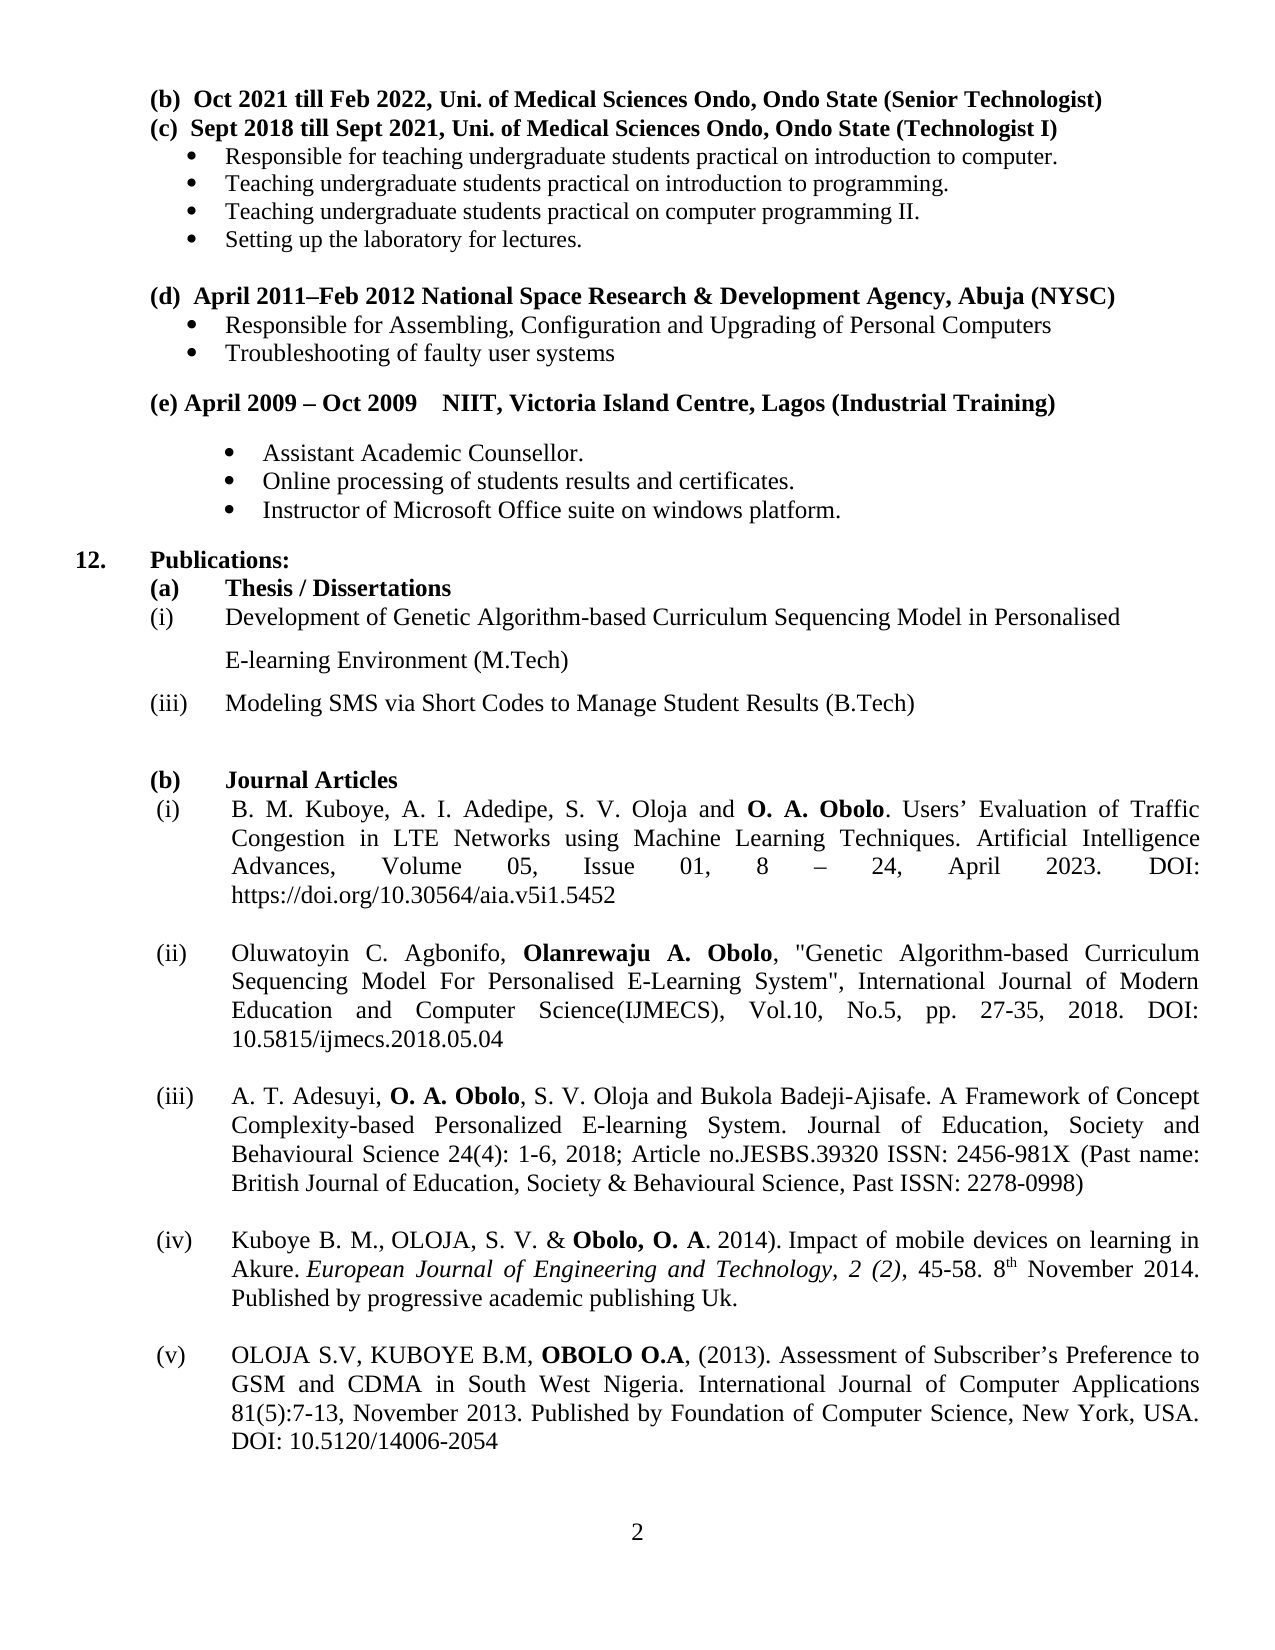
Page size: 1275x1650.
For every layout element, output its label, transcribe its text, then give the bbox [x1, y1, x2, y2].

text (d) April 2011–Feb 2012 National Space Research & Development Agency, Abuja (NYSC) [84, 281, 1200, 310]
list Assistant Academic Counsellor. [225, 438, 1200, 466]
list B. M. Kuboye, A. I. Adedipe, S. V. Oloja and O. A. Obolo. Users’ Evaluation of Traffic Congestion in LTE Networks using Machine Learning Techniques. Artificial Intelligence Advances, Volume 05, Issue 01, 8 – 24, April 2023. DOI: https://doi.org/10.30564/aia.v5i1.5452 [156, 794, 1200, 909]
text E-learning Environment (M.Tech) [225, 645, 1200, 674]
list Oluwatoyin C. Agbonifo, Olanrewaju A. Obolo, "Genetic Algorithm-based Curriculum Sequencing Model For Personalised E-Learning System", International Journal of Modern Education and Computer Science(IJMECS), Vol.10, No.5, pp. 27-35, 2018. DOI: 10.5815/ijmecs.2018.05.04 [156, 938, 1200, 1053]
list Modeling SMS via Short Codes to Manage Student Results (B.Tech) [150, 688, 1137, 717]
subtitle (b) Oct 2021 till Feb 2022, Uni. of Medical Sciences Ondo, Ondo State (Senior Technologist) [75, 84, 1137, 113]
subtitle Setting up the laboratory for lectures. [187, 225, 1137, 252]
list Kuboye B. M., OLOJA, S. V. & Obolo, O. A. 2014). Impact of mobile devices on learning in Akure. European Journal of Engineering and Technology, 2 (2), 45-58. 8th November 2014. Published by progressive academic publishing Uk. [156, 1225, 1200, 1311]
text (i) Development of Genetic Algorithm-based Curriculum Sequencing Model in Personalised [75, 602, 1200, 631]
subtitle Teaching undergraduate students practical on introduction to programming. [187, 169, 1137, 197]
text (b) Journal Articles [150, 765, 1137, 794]
list A. T. Adesuyi, O. A. Obolo, S. V. Oloja and Bukola Badeji-Ajisafe. A Framework of Concept Complexity-based Personalized E-learning System. Journal of Education, Society and Behavioural Science 24(4): 1-6, 2018; Article no.JESBS.39320 ISSN: 2456-981X (Past name: British Journal of Education, Society & Behavioural Science, Past ISSN: 2278-0998) [156, 1081, 1200, 1196]
text (e) April 2009 – Oct 2009 NIIT, Victoria Island Centre, Lagos (Industrial Training) [75, 388, 1200, 417]
list Responsible for Assembling, Configuration and Upgrading of Personal Computers [187, 310, 1200, 338]
list Instructor of Microsoft Office suite on windows platform. [225, 495, 1200, 524]
subtitle Responsible for teaching undergraduate students practical on introduction to computer. [187, 142, 1137, 169]
text (a) Thesis / Dissertations [75, 573, 1137, 602]
subtitle Teaching undergraduate students practical on computer programming II. [187, 197, 1137, 225]
text 12. Publications: [75, 545, 1137, 573]
list Online processing of students results and certificates. [225, 466, 1200, 495]
list Troubleshooting of faulty user systems [187, 338, 1200, 367]
subtitle (c) Sept 2018 till Sept 2021, Uni. of Medical Sciences Ondo, Ondo State (Technologist I) [75, 113, 1137, 142]
list OLOJA S.V, KUBOYE B.M, OBOLO O.A, (2013). Assessment of Subscriber’s Preference to GSM and CDMA in South West Nigeria. International Journal of Computer Applications 81(5):7-13, November 2013. Published by Foundation of Computer Science, New York, USA. DOI: 10.5120/14006-2054 [156, 1340, 1200, 1455]
